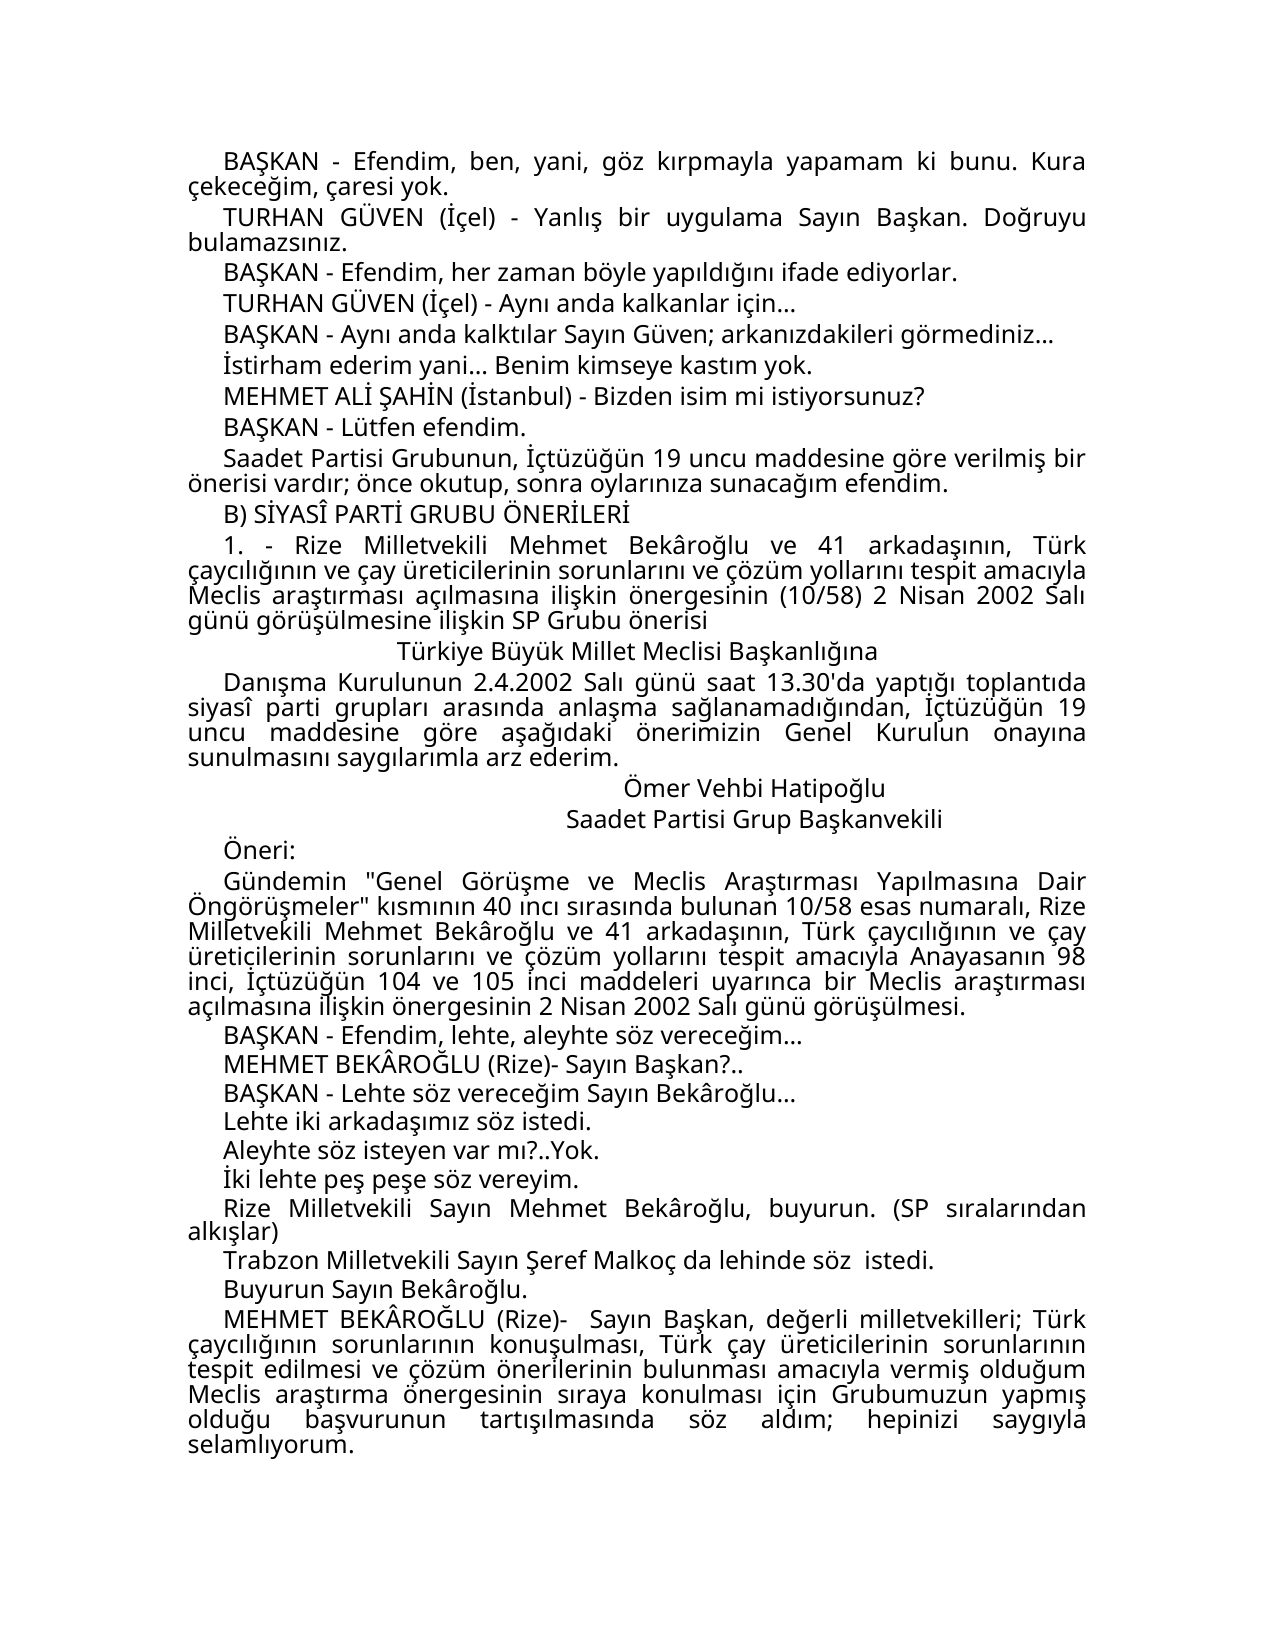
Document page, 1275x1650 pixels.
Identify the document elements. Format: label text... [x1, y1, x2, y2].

text Buyurun Sayın Bekâroğlu. [187, 1280, 1087, 1303]
text MEHMET BEKÂROĞLU (Rize)- Sayın Başkan, değerli milletvekilleri; Türk çaycılığının sorunlarının konuşulması, Türk çay üreticilerinin sorunlarının tespit edilmesi ve çözüm önerilerinin bulunması amacıyla vermiş olduğum Meclis araştırma önergesinin sıraya konulması için Grubumuzun yapmış olduğu başvurunun tartışılmasında söz aldım; hepinizi saygıyla selamlıyorum. [187, 1308, 1087, 1458]
text İstirham ederim yani... Benim kimseye kastım yok. [187, 355, 1087, 380]
text Trabzon Milletvekili Sayın Şeref Malkoç da lehinde söz istedi. [187, 1251, 535, 1274]
text Ömer Vehbi Hatipoğlu [187, 777, 1087, 802]
text Saadet Partisi Grup Başkanvekili [187, 808, 1087, 833]
text 1. - Rize Milletvekili Mehmet Bekâroğlu ve 41 arkadaşının, Türk çaycılığının ve çay üreticilerinin sorunlarını ve çözüm yollarını tespit amacıyla Meclis araştırması açılmasına ilişkin önergesinin (10/58) 2 Nisan 2002 Salı günü görüşülmesine ilişkin SP Grubu önerisi [187, 534, 1087, 634]
text Danışma Kurulunun 2.4.2002 Salı günü saat 13.30'da yaptığı toplantıda siyasî parti grupları arasında anlaşma sağlanamadığından, İçtüzüğün 19 uncu maddesine göre aşağıdaki önerimizin Genel Kurulun onayına sunulmasını saygılarımla arz ederim. [187, 671, 1087, 771]
text Lehte iki arkadaşımız söz istedi. [187, 1112, 1087, 1135]
text TURHAN GÜVEN (İçel) - Aynı anda kalkanlar için... [187, 293, 1087, 318]
text TURHAN GÜVEN (İçel) - Yanlış bir uygulama Sayın Başkan. Doğruyu bulamazsınız. [187, 206, 1087, 256]
text BAŞKAN - Lehte söz vereceğim Sayın Bekâroğlu... [259, 1084, 1087, 1107]
text BAŞKAN - Efendim, her zaman böyle yapıldığını ifade ediyorlar. [187, 262, 1087, 287]
text BAŞKAN - Lütfen efendim. [187, 417, 1087, 442]
text Gündemin "Genel Görüşme ve Meclis Araştırması Yapılmasına Dair Öngörüşmeler" kısmının 40 ıncı sırasında bulunan 10/58 esas numaralı, Rize Milletvekili Mehmet Bekâroğlu ve 41 arkadaşının, Türk çaycılığının ve çay üreticilerinin sorunlarını ve çözüm yollarını tespit amacıyla Anayasanın 98 inci, İçtüzüğün 104 ve 105 inci maddeleri uyarınca bir Meclis araştırması açılmasına ilişkin önergesinin 2 Nisan 2002 Salı günü görüşülmesi. [187, 870, 1087, 1020]
text Rize Milletvekili Sayın Mehmet Bekâroğlu, buyurun. (SP sıralarından alkışlar) [187, 1199, 1087, 1245]
text İki lehte peş peşe söz vereyim. [187, 1170, 1087, 1193]
text Saadet Partisi Grubunun, İçtüzüğün 19 uncu maddesine göre verilmiş bir önerisi vardır; önce okutup, sonra oylarınıza sunacağım efendim. [187, 447, 1087, 497]
text MEHMET ALİ ŞAHİN (İstanbul) - Bizden isim mi istiyorsunuz? [187, 386, 1087, 411]
text Türkiye Büyük Millet Meclisi Başkanlığına [187, 640, 1087, 665]
text BAŞKAN - Aynı anda kalktılar Sayın Güven; arkanızdakileri görmediniz... [187, 324, 1087, 349]
text Trabzon Milletvekili Sayın Şeref Malkoç da lehinde söz istedi. [529, 1251, 1087, 1274]
text B) SİYASÎ PARTİ GRUBU ÖNERİLERİ [187, 503, 1087, 528]
text Öneri: [187, 839, 1087, 864]
text BAŞKAN - Efendim, ben, yani, göz kırpmayla yapamam ki bunu. Kura çekeceğim, çaresi yok. [187, 150, 1087, 200]
text MEHMET BEKÂROĞLU (Rize)- Sayın Başkan?.. [187, 1055, 1087, 1078]
text BAŞKAN - Efendim, lehte, aleyhte söz vereceğim... [259, 1026, 1087, 1049]
text Aleyhte söz isteyen var mı?..Yok. [187, 1141, 1087, 1164]
